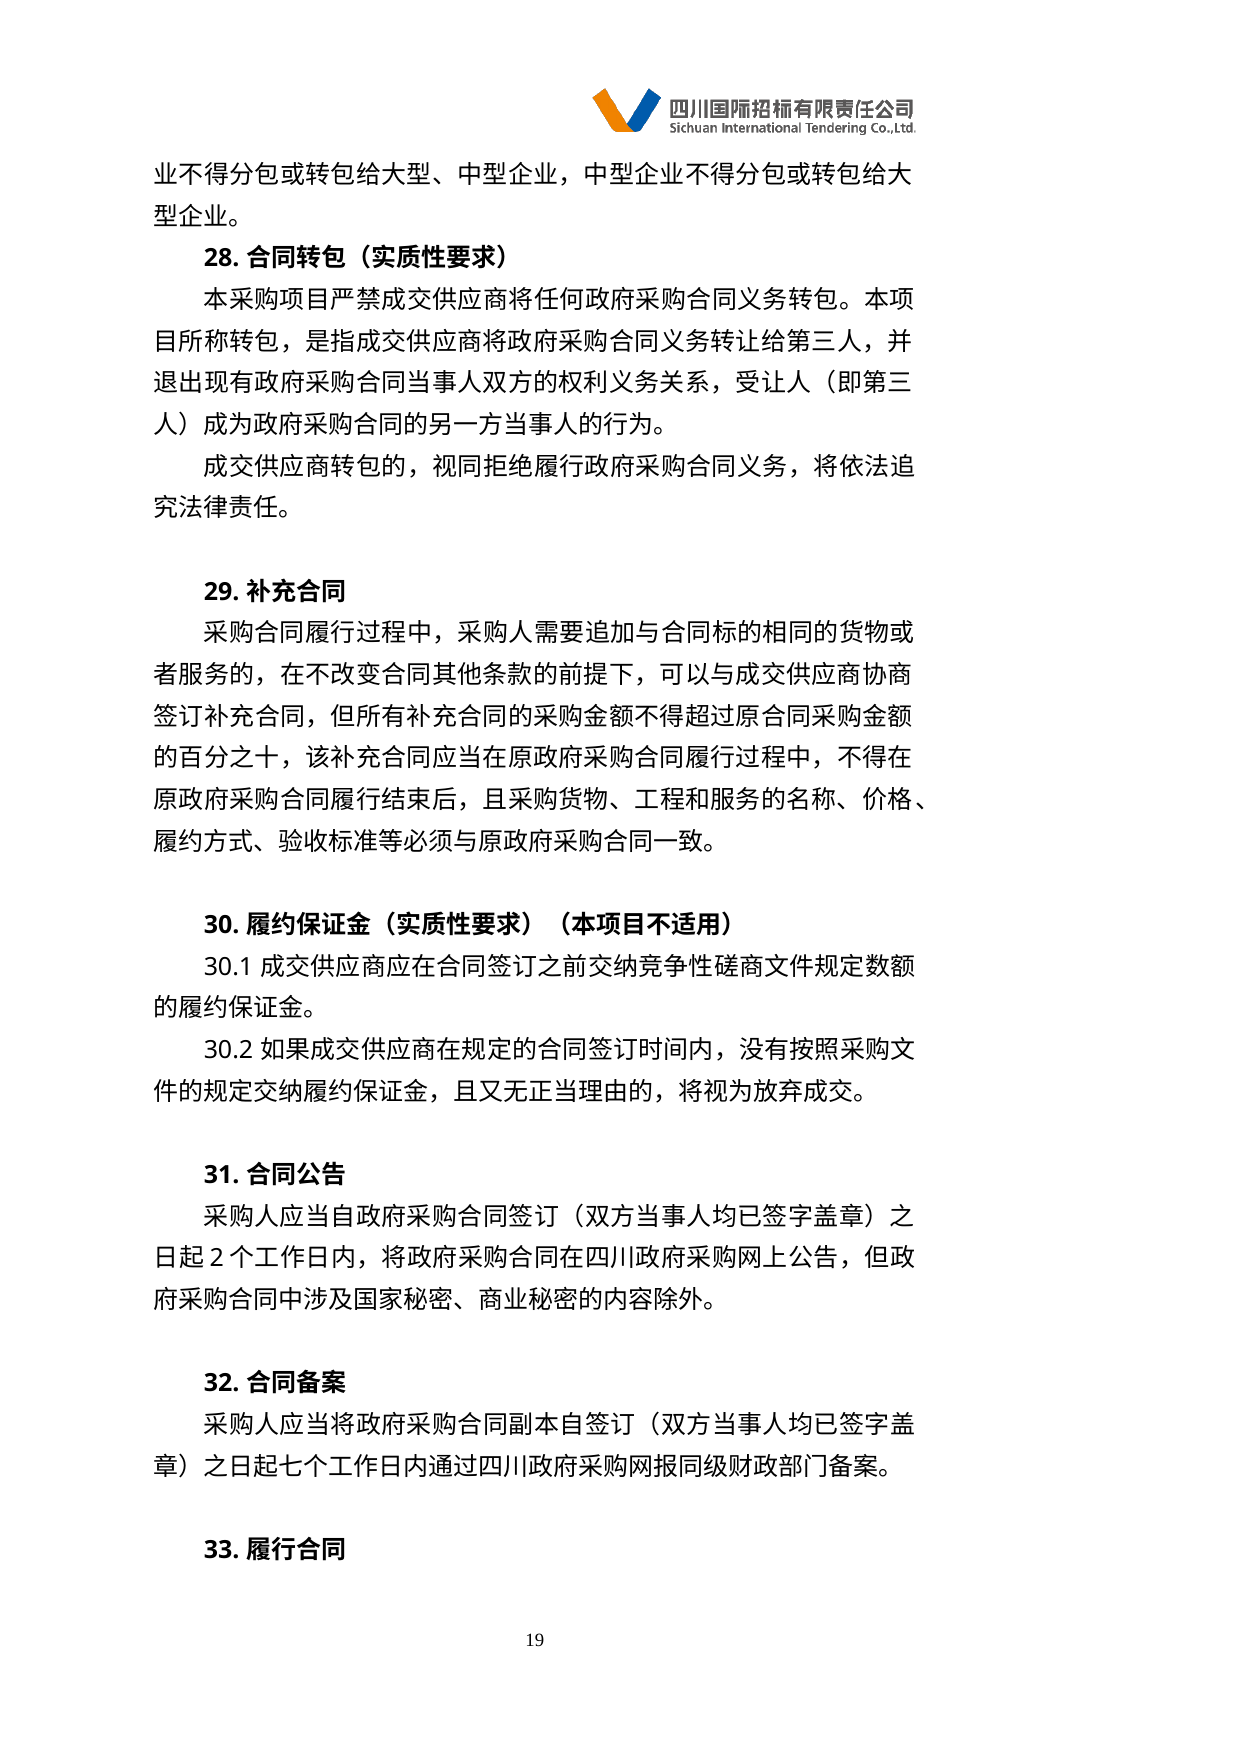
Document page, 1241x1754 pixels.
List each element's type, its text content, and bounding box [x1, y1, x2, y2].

subtitle 31. 合同公告 [153, 1150, 915, 1192]
subtitle 30. 履约保证金（实质性要求）（本项目不适用） [153, 900, 915, 942]
text 30.1 成交供应商应在合同签订之前交纳竞争性磋商文件规定数额的履约保证金。 [153, 942, 915, 1025]
text 采购人应当自政府采购合同签订（双方当事人均已签字盖章）之日起2个工作日内，将政府采购合同在四川政府采购网上公告，但政府采购合同中涉及国家秘密、商业秘密的内容除外。 [153, 1192, 915, 1317]
text 本采购项目严禁成交供应商将任何政府采购合同义务转包。本项目所称转包，是指成交供应商将政府采购合同义务转让给第三人，并退出现有政府采购合同当事人双方的权利义务关系，受让人（即第三人）成为政府采购合同的另一方当事人的行为。 [153, 275, 915, 442]
text 成交供应商转包的，视同拒绝履行政府采购合同义务，将依法追究法律责任。 [153, 442, 915, 525]
text 30.2 如果成交供应商在规定的合同签订时间内，没有按照采购文件的规定交纳履约保证金，且又无正当理由的，将视为放弃成交。 [153, 1025, 915, 1108]
text 采购人应当将政府采购合同副本自签订（双方当事人均已签字盖章）之日起七个工作日内通过四川政府采购网报同级财政部门备案。 [153, 1400, 915, 1483]
subtitle 28. 合同转包（实质性要求） [153, 233, 915, 275]
picture [592, 88, 916, 135]
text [153, 150, 915, 233]
subtitle 32. 合同备案 [153, 1358, 915, 1400]
text 采购合同履行过程中，采购人需要追加与合同标的相同的货物或者服务的，在不改变合同其他条款的前提下，可以与成交供应商协商签订补充合同，但所有补充合同的采购金额不得超过原合同采购金额的百分之十，该补充合同应当在原政府采购合同履行过程中，不得在原政府采购合同履行结束后，且采购货物、工程和服务的名称、价格、履约方式、验收标准等必须与原政府采购合同一致。 [153, 608, 915, 858]
subtitle 29. 补充合同 [153, 567, 915, 608]
subtitle 33. 履行合同 [153, 1525, 915, 1567]
